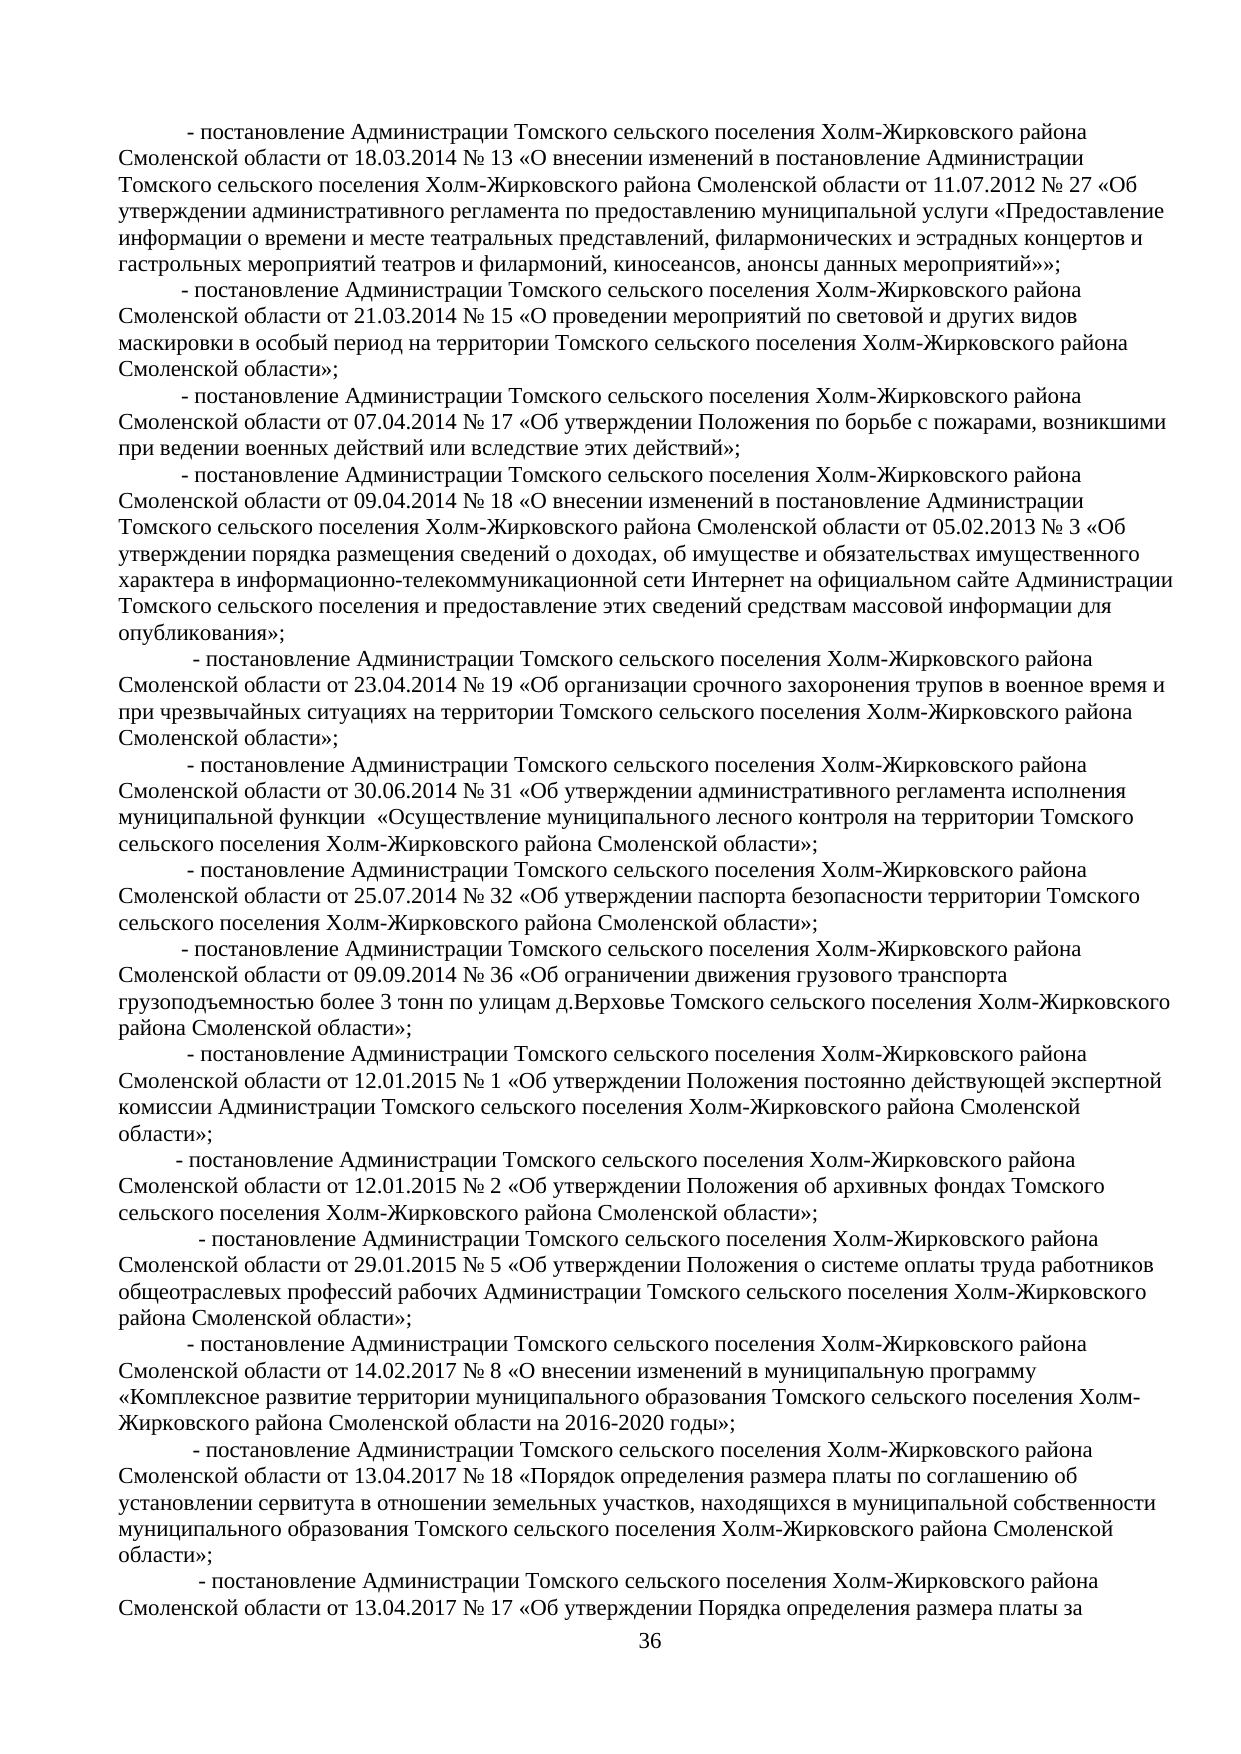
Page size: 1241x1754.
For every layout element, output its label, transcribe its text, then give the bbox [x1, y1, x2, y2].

text - постановление Администрации Томского сельского поселения Холм-Жирковского района Смоленской области от 12.01.2015 № 2 «Об утверждении Положения об архивных фондах Томского сельского поселения Холм-Жирковского района Смоленской области»; [118, 1146, 1181, 1225]
text - постановление Администрации Томского сельского поселения Холм-Жирковского района Смоленской области от 07.04.2014 № 17 «Об утверждении Положения по борьбе с пожарами, возникшими при ведении военных действий или вследствие этих действий»; [118, 382, 1181, 461]
text - постановление Администрации Томского сельского поселения Холм-Жирковского района Смоленской области от 13.04.2017 № 18 «Порядок определения размера платы по соглашению об установлении сервитута в отношении земельных участков, находящихся в муниципальной собственности муниципального образования Томского сельского поселения Холм-Жирковского района Смоленской области»; [118, 1436, 1181, 1568]
text - постановление Администрации Томского сельского поселения Холм-Жирковского района Смоленской области от 18.03.2014 № 13 «О внесении изменений в постановление Администрации Томского сельского поселения Холм-Жирковского района Смоленской области от 11.07.2012 № 27 «Об утверждении административного регламента по предоставлению муниципальной услуги «Предоставление информации о времени и месте театральных представлений, филармонических и эстрадных концертов и гастрольных мероприятий театров и филармоний, киносеансов, анонсы данных мероприятий»»; [118, 118, 1181, 276]
text - постановление Администрации Томского сельского поселения Холм-Жирковского района Смоленской области от 12.01.2015 № 1 «Об утверждении Положения постоянно действующей экспертной комиссии Администрации Томского сельского поселения Холм-Жирковского района Смоленской области»; [118, 1041, 1181, 1146]
text - постановление Администрации Томского сельского поселения Холм-Жирковского района Смоленской области от 21.03.2014 № 15 «О проведении мероприятий по световой и других видов маскировки в особый период на территории Томского сельского поселения Холм-Жирковского района Смоленской области»; [118, 276, 1181, 382]
text - постановление Администрации Томского сельского поселения Холм-Жирковского района Смоленской области от 30.06.2014 № 31 «Об утверждении административного регламента исполнения муниципальной функции «Осуществление муниципального лесного контроля на территории Томского сельского поселения Холм-Жирковского района Смоленской области»; [118, 751, 1181, 856]
text - постановление Администрации Томского сельского поселения Холм-Жирковского района Смоленской области от 29.01.2015 № 5 «Об утверждении Положения о системе оплаты труда работников общеотраслевых профессий рабочих Администрации Томского сельского поселения Холм-Жирковского района Смоленской области»; [118, 1225, 1181, 1330]
text - постановление Администрации Томского сельского поселения Холм-Жирковского района Смоленской области от 09.04.2014 № 18 «О внесении изменений в постановление Администрации Томского сельского поселения Холм-Жирковского района Смоленской области от 05.02.2013 № 3 «Об утверждении порядка размещения сведений о доходах, об имуществе и обязательствах имущественного характера в информационно-телекоммуникационной сети Интернет на официальном сайте Администрации Томского сельского поселения и предоставление этих сведений средствам массовой информации для опубликования»; [118, 461, 1181, 645]
text - постановление Администрации Томского сельского поселения Холм-Жирковского района Смоленской области от 09.09.2014 № 36 «Об ограничении движения грузового транспорта грузоподъемностью более 3 тонн по улицам д.Верховье Томского сельского поселения Холм-Жирковского района Смоленской области»; [118, 935, 1181, 1041]
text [118, 1568, 1181, 1620]
text - постановление Администрации Томского сельского поселения Холм-Жирковского района Смоленской области от 25.07.2014 № 32 «Об утверждении паспорта безопасности территории Томского сельского поселения Холм-Жирковского района Смоленской области»; [118, 856, 1181, 935]
text - постановление Администрации Томского сельского поселения Холм-Жирковского района Смоленской области от 23.04.2014 № 19 «Об организации срочного захоронения трупов в военное время и при чрезвычайных ситуациях на территории Томского сельского поселения Холм-Жирковского района Смоленской области»; [118, 645, 1181, 751]
text - постановление Администрации Томского сельского поселения Холм-Жирковского района Смоленской области от 14.02.2017 № 8 «О внесении изменений в муниципальную программу «Комплексное развитие территории муниципального образования Томского сельского поселения Холм-Жирковского района Смоленской области на 2016-2020 годы»; [118, 1330, 1181, 1436]
